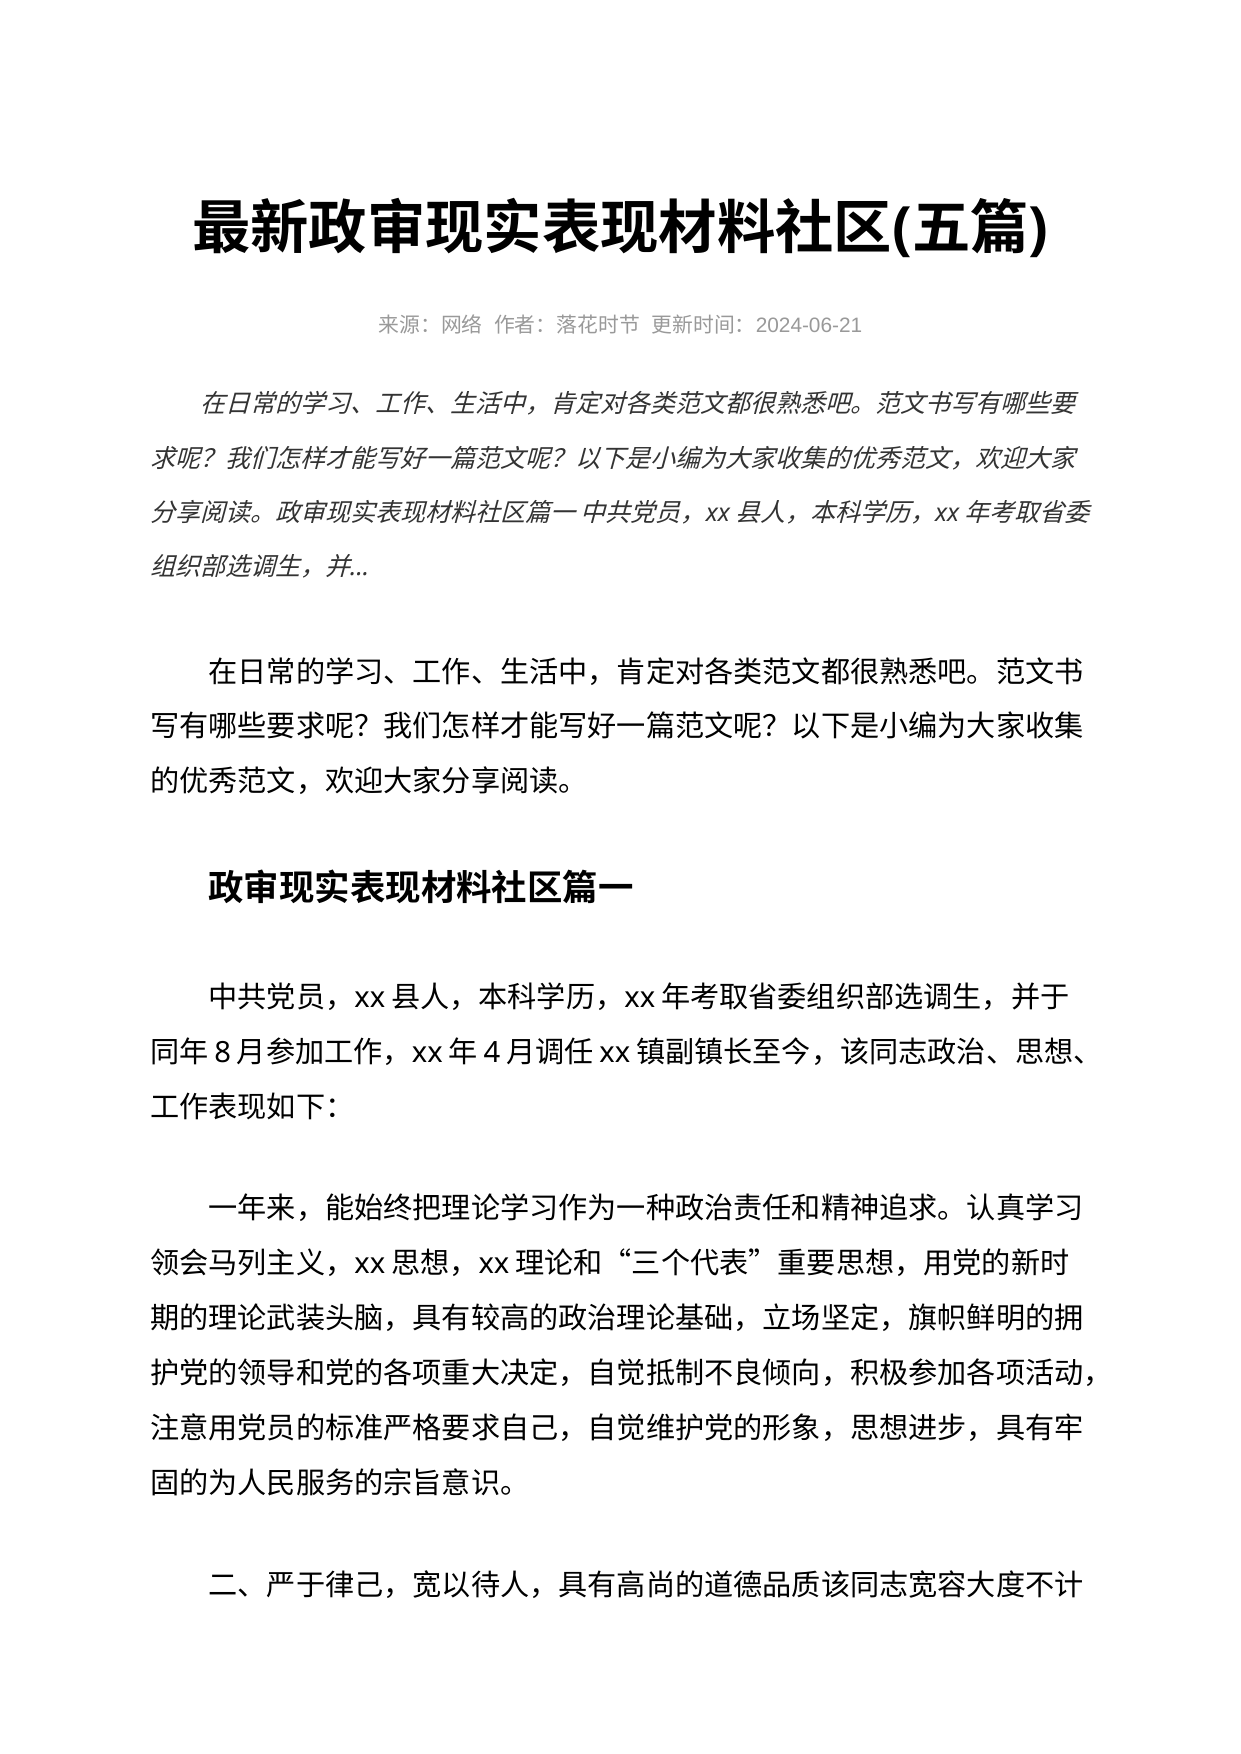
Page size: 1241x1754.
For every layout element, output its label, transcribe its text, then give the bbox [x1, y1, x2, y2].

text 在日常的学习、工作、生活中，肯定对各类范文都很熟悉吧。范文书写有哪些要求呢？我们怎样才能写好一篇范文呢？以下是小编为大家收集的优秀范文，欢迎大家分享阅读。 [150, 648, 1090, 800]
text 在日常的学习、工作、生活中，肯定对各类范文都很熟悉吧。范文书写有哪些要求呢？我们怎样才能写好一篇范文呢？以下是小编为大家收集的优秀范文，欢迎大家分享阅读。政审现实表现材料社区篇一 中共党员，xx县人，本科学历，xx年考取省委组织部选调生，并... [150, 384, 1090, 583]
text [150, 1561, 1090, 1603]
text 来源：网络 作者：落花时节 更新时间：2024-06-21 [150, 313, 1090, 337]
subtitle 最新政审现实表现材料社区(五篇) [150, 181, 1090, 266]
text 中共党员，xx县人，本科学历，xx年考取省委组织部选调生，并于同年8月参加工作，xx年4月调任xx镇副镇长至今，该同志政治、思想、工作表现如下： [150, 973, 1090, 1125]
text 一年来，能始终把理论学习作为一种政治责任和精神追求。认真学习领会马列主义，xx思想，xx理论和“三个代表”重要思想，用党的新时期的理论武装头脑，具有较高的政治理论基础，立场坚定，旗帜鲜明的拥护党的领导和党的各项重大决定，自觉抵制不良倾向，积极参加各项活动，注意用党员的标准严格要求自己，自觉维护党的形象，思想进步，具有牢固的为人民服务的宗旨意识。 [150, 1185, 1090, 1502]
text 政审现实表现材料社区篇一 [150, 860, 1090, 911]
